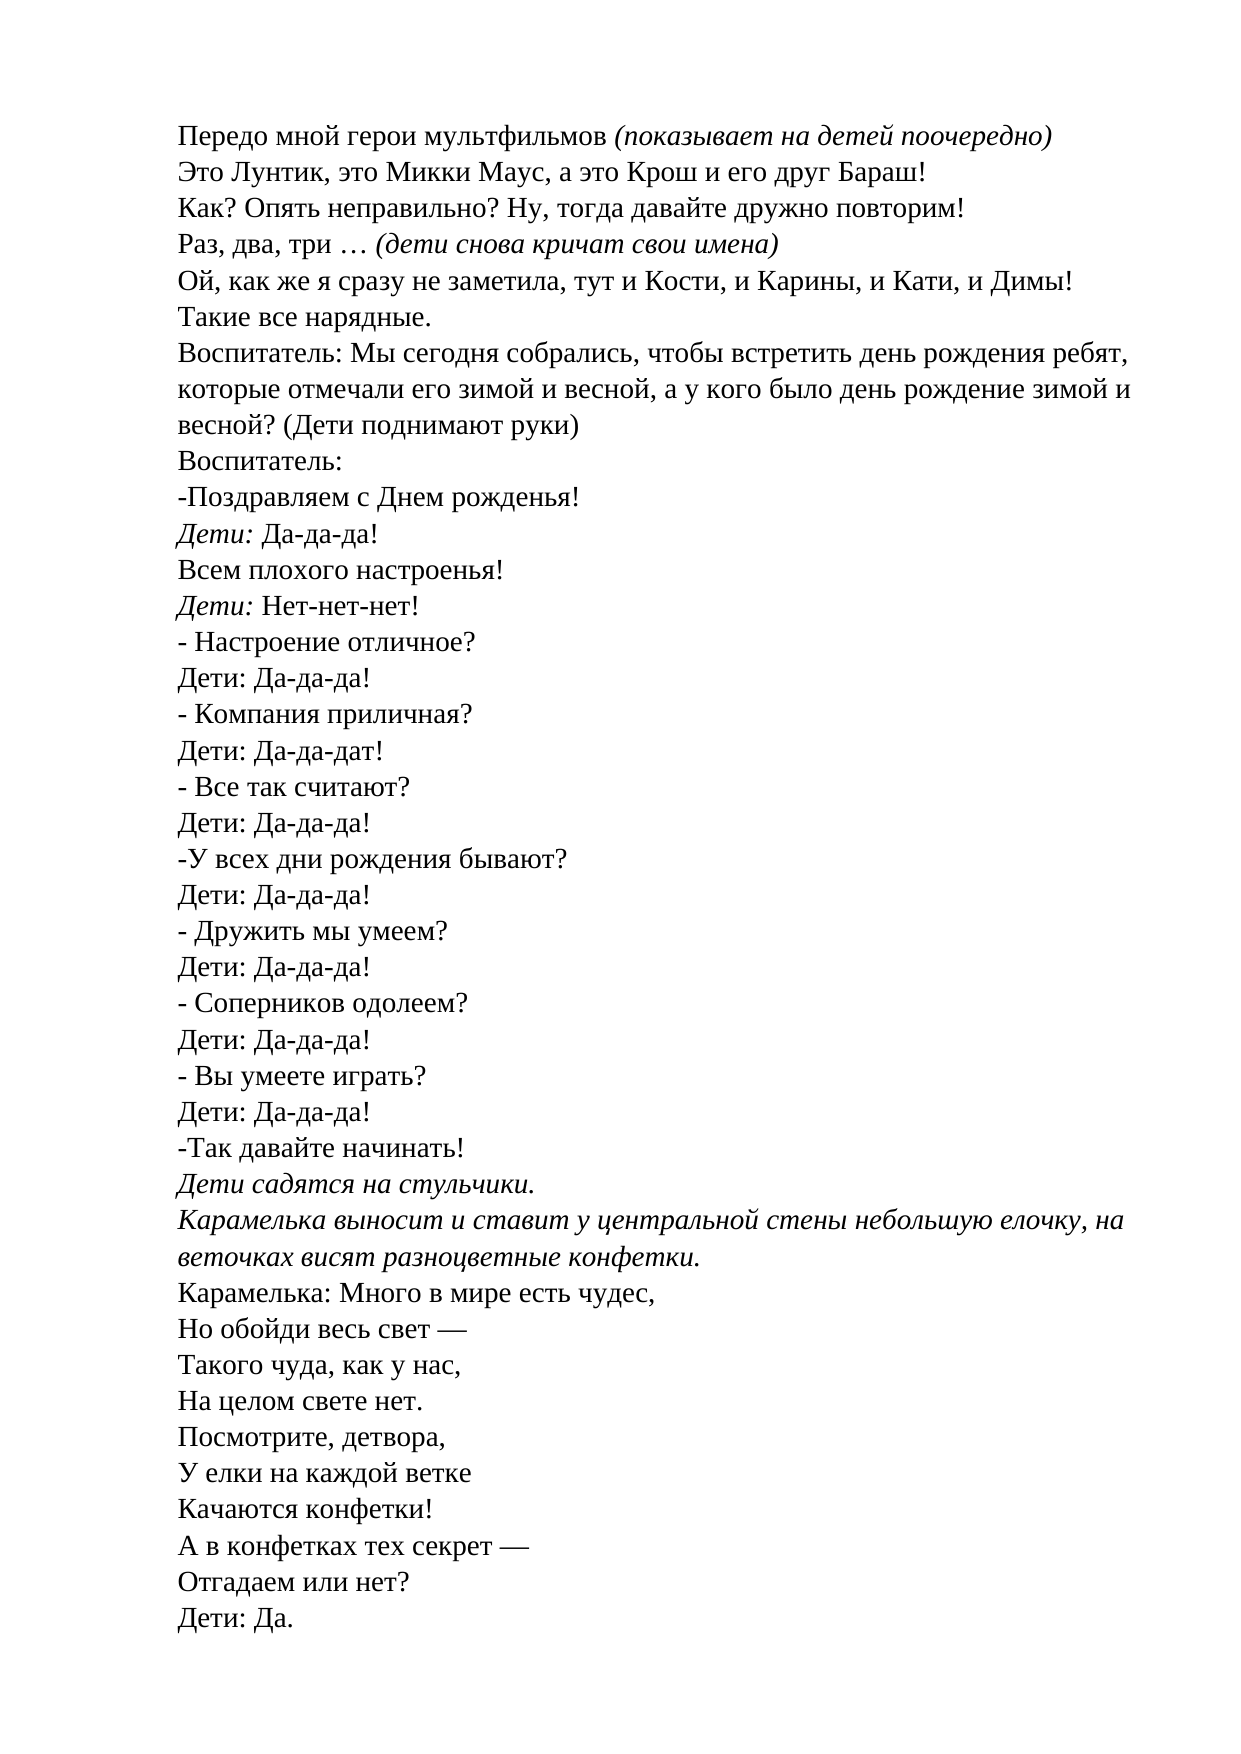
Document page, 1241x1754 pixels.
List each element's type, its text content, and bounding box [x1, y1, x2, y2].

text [177, 118, 1152, 441]
text Дети садятся на стульчики. Карамелька выносит и ставит у центральной стены небольшую елочку, на веточках висят разноцветные конфетки. Карамелька: Много в мире есть чудес, Но обойди весь свет — Такого чуда, как у нас, На целом свете нет. Посмотрите, детвора, У елки на каждой ветке Качаются конфетки! А в конфетках тех секрет — Отгадаем или нет? Дети: Да. [177, 1166, 1152, 1634]
text Воспитатель: -Поздравляем с Днем рожденья! Дети: Да-да-да! Всем плохого настроенья! Дети: Нет-нет-нет! - Настроение отличное? Дети: Да-да-да! - Компания приличная? Дети: Да-да-дат! - Все так считают? Дети: Да-да-да! -У всех дни рождения бывают? Дети: Да-да-да! - Дружить мы умеем? Дети: Да-да-да! - Соперников одолеем? Дети: Да-да-да! - Вы умеете играть? Дети: Да-да-да! -Так давайте начинать! [177, 443, 1152, 1164]
